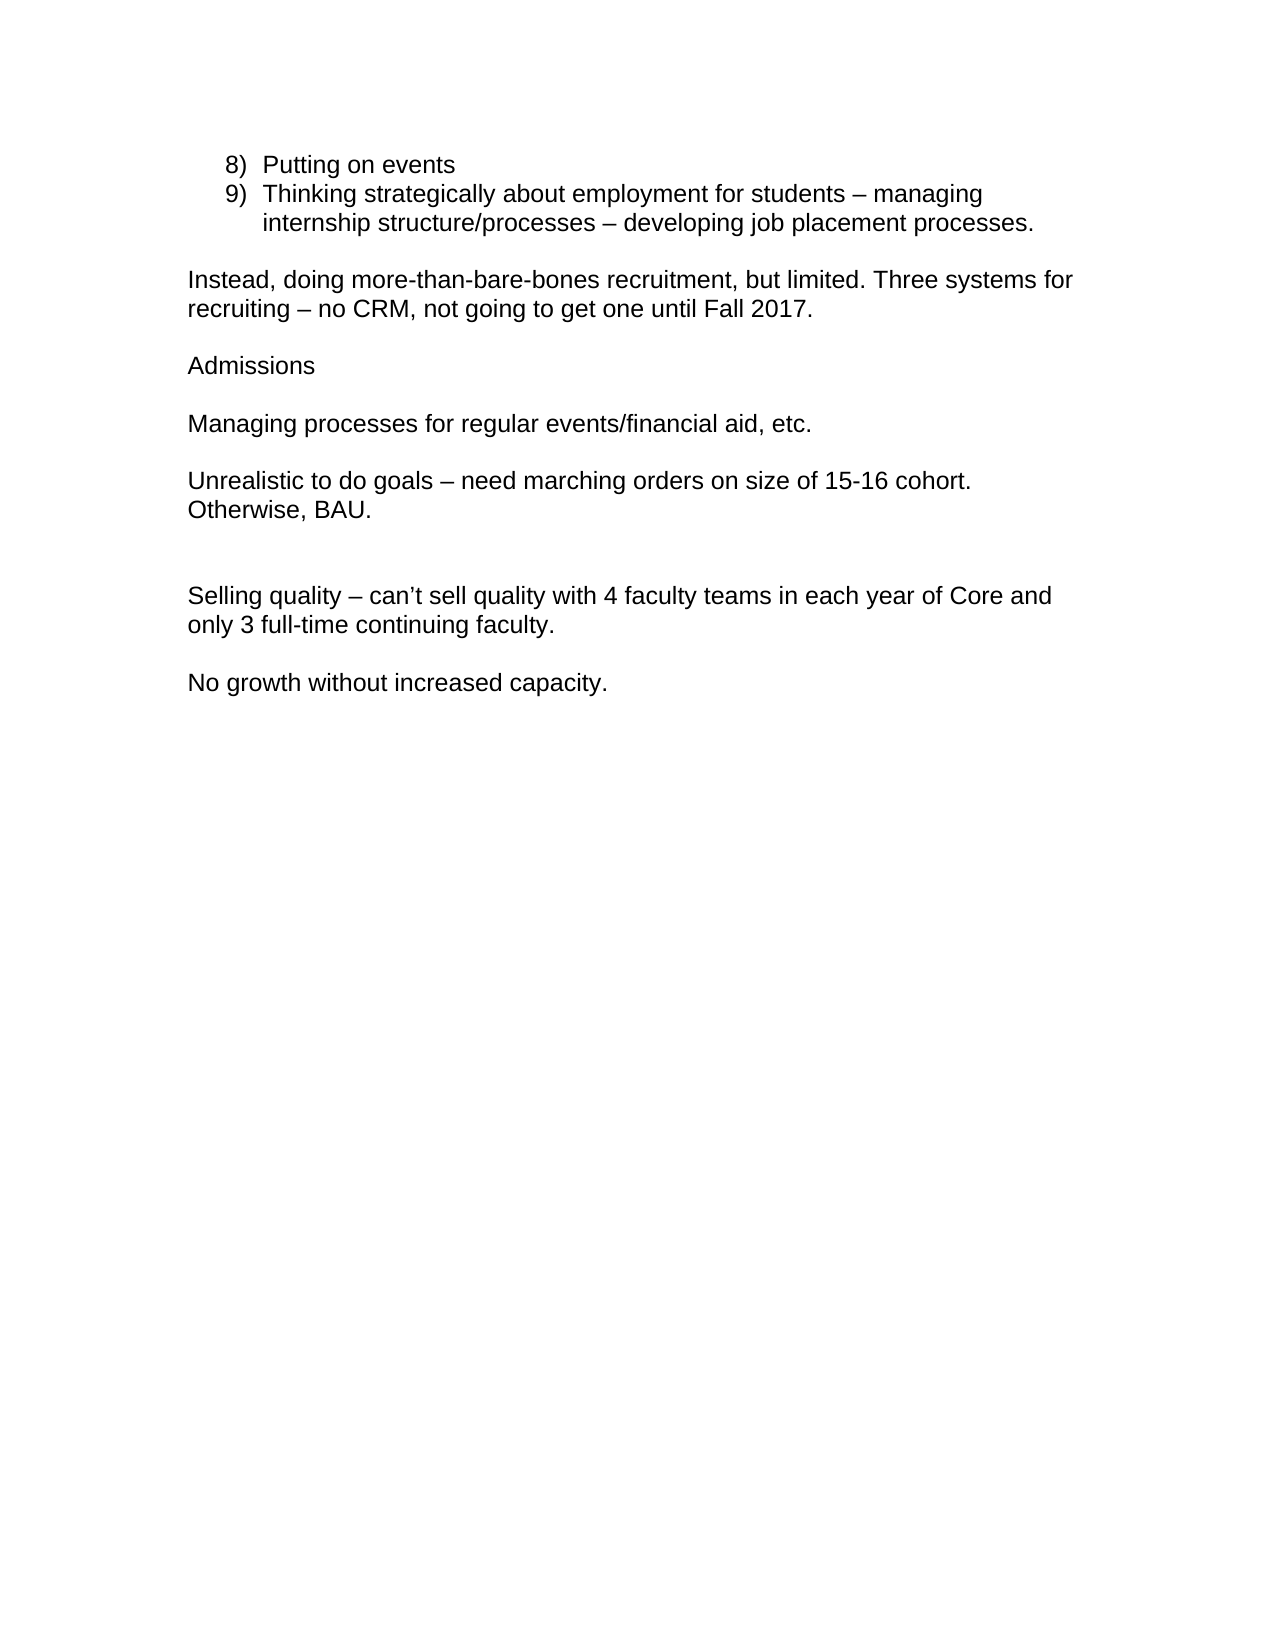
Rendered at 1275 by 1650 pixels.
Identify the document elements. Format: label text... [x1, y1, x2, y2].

text No growth without increased capacity. [187, 667, 1087, 696]
list Putting on events [225, 150, 1087, 179]
list Thinking strategically about employment for students – managing internship structure/processes – developing job placement processes. [225, 179, 1087, 236]
text Selling quality – can’t sell quality with 4 faculty teams in each year of Core and only 3 full-time continuing faculty. [187, 581, 1087, 639]
text Instead, doing more-than-bare-bones recruitment, but limited. Three systems for recruiting – no CRM, not going to get one until Fall 2017. [187, 265, 1087, 322]
text Admissions [187, 351, 1087, 380]
text Managing processes for regular events/financial aid, etc. [187, 409, 1087, 437]
text Unrealistic to do goals – need marching orders on size of 15-16 cohort. Otherwise, BAU. [187, 466, 1087, 524]
